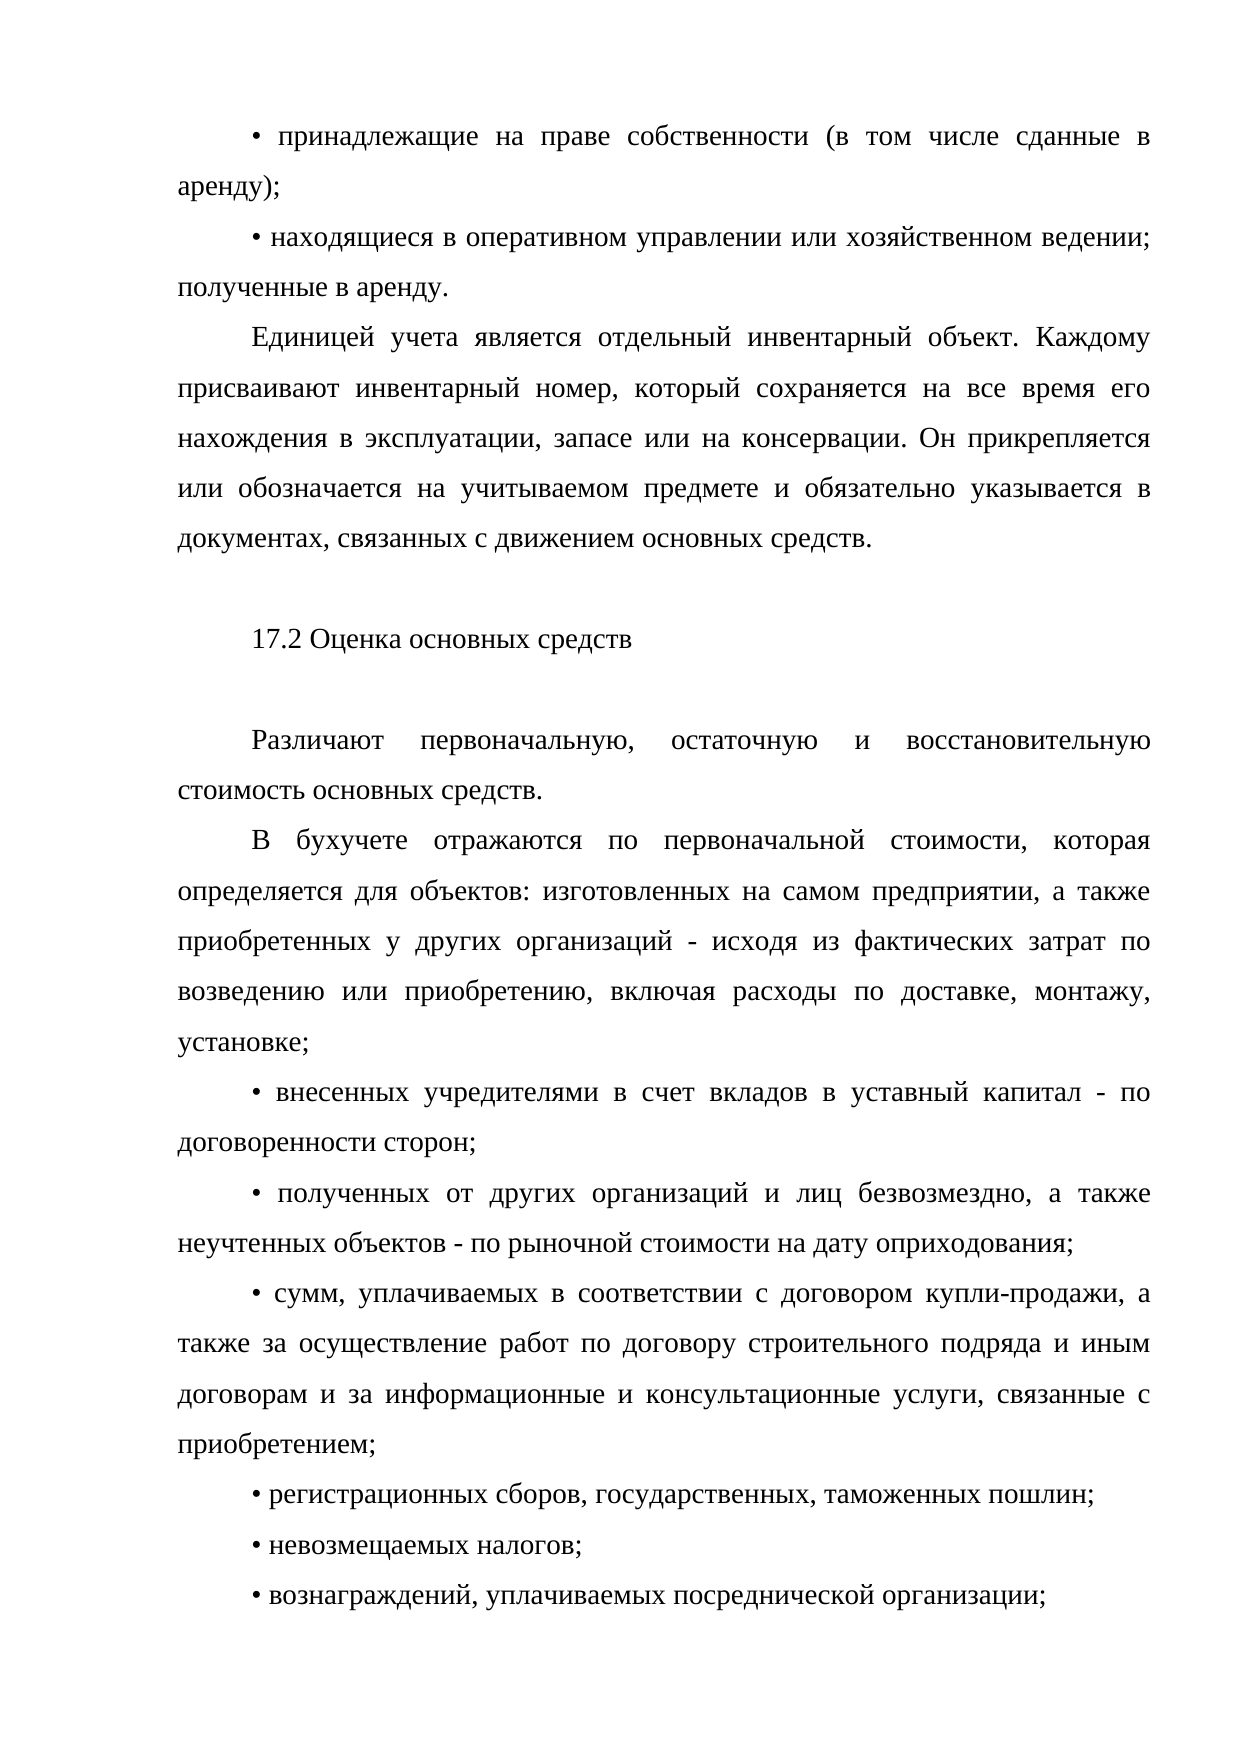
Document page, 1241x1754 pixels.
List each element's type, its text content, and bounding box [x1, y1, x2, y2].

text • принадлежащие на праве собственности (в том числе сданные в аренду); [177, 118, 1152, 202]
text В бухучете отражаются по первоначальной стоимости, которая определяется для объектов: изготовленных на самом предприятии, а также приобретенных у других организаций - исходя из фактических затрат по возведению или приобретению, включая расходы по доставке, монтажу, установке; [177, 822, 1152, 1057]
text Единицей учета является отдельный инвентарный объект. Каждому присваивают инвентарный номер, который сохраняется на все время его нахождения в эксплуатации, запасе или на консервации. Он прикрепляется или обозначается на учитываемом предмете и обязательно указывается в документах, связанных с движением основных средств. [177, 319, 1152, 554]
text • находящиеся в оперативном управлении или хозяйственном ведении; полученные в аренду. [177, 219, 1152, 303]
text • вознаграждений, уплачиваемых посреднической организации; [177, 1577, 1152, 1611]
text • внесенных учредителями в счет вкладов в уставный капитал - по договоренности сторон; [177, 1074, 1152, 1158]
text • сумм, уплачиваемых в соответствии с договором купли-продажи, а также за осуществление работ по договору строительного подряда и иным договорам и за информационные и консультационные услуги, связанные с приобретением; [177, 1275, 1152, 1460]
text • регистрационных сборов, государственных, таможенных пошлин; [177, 1477, 1152, 1510]
text • невозмещаемых налогов; [177, 1527, 1152, 1560]
text • полученных от других организаций и лиц безвозмездно, а также неучтенных объектов - по рыночной стоимости на дату оприходования; [177, 1175, 1152, 1258]
text 17.2 Оценка основных средств [177, 621, 1152, 655]
text Различают первоначальную, остаточную и восстановительную стоимость основных средств. [177, 722, 1152, 806]
